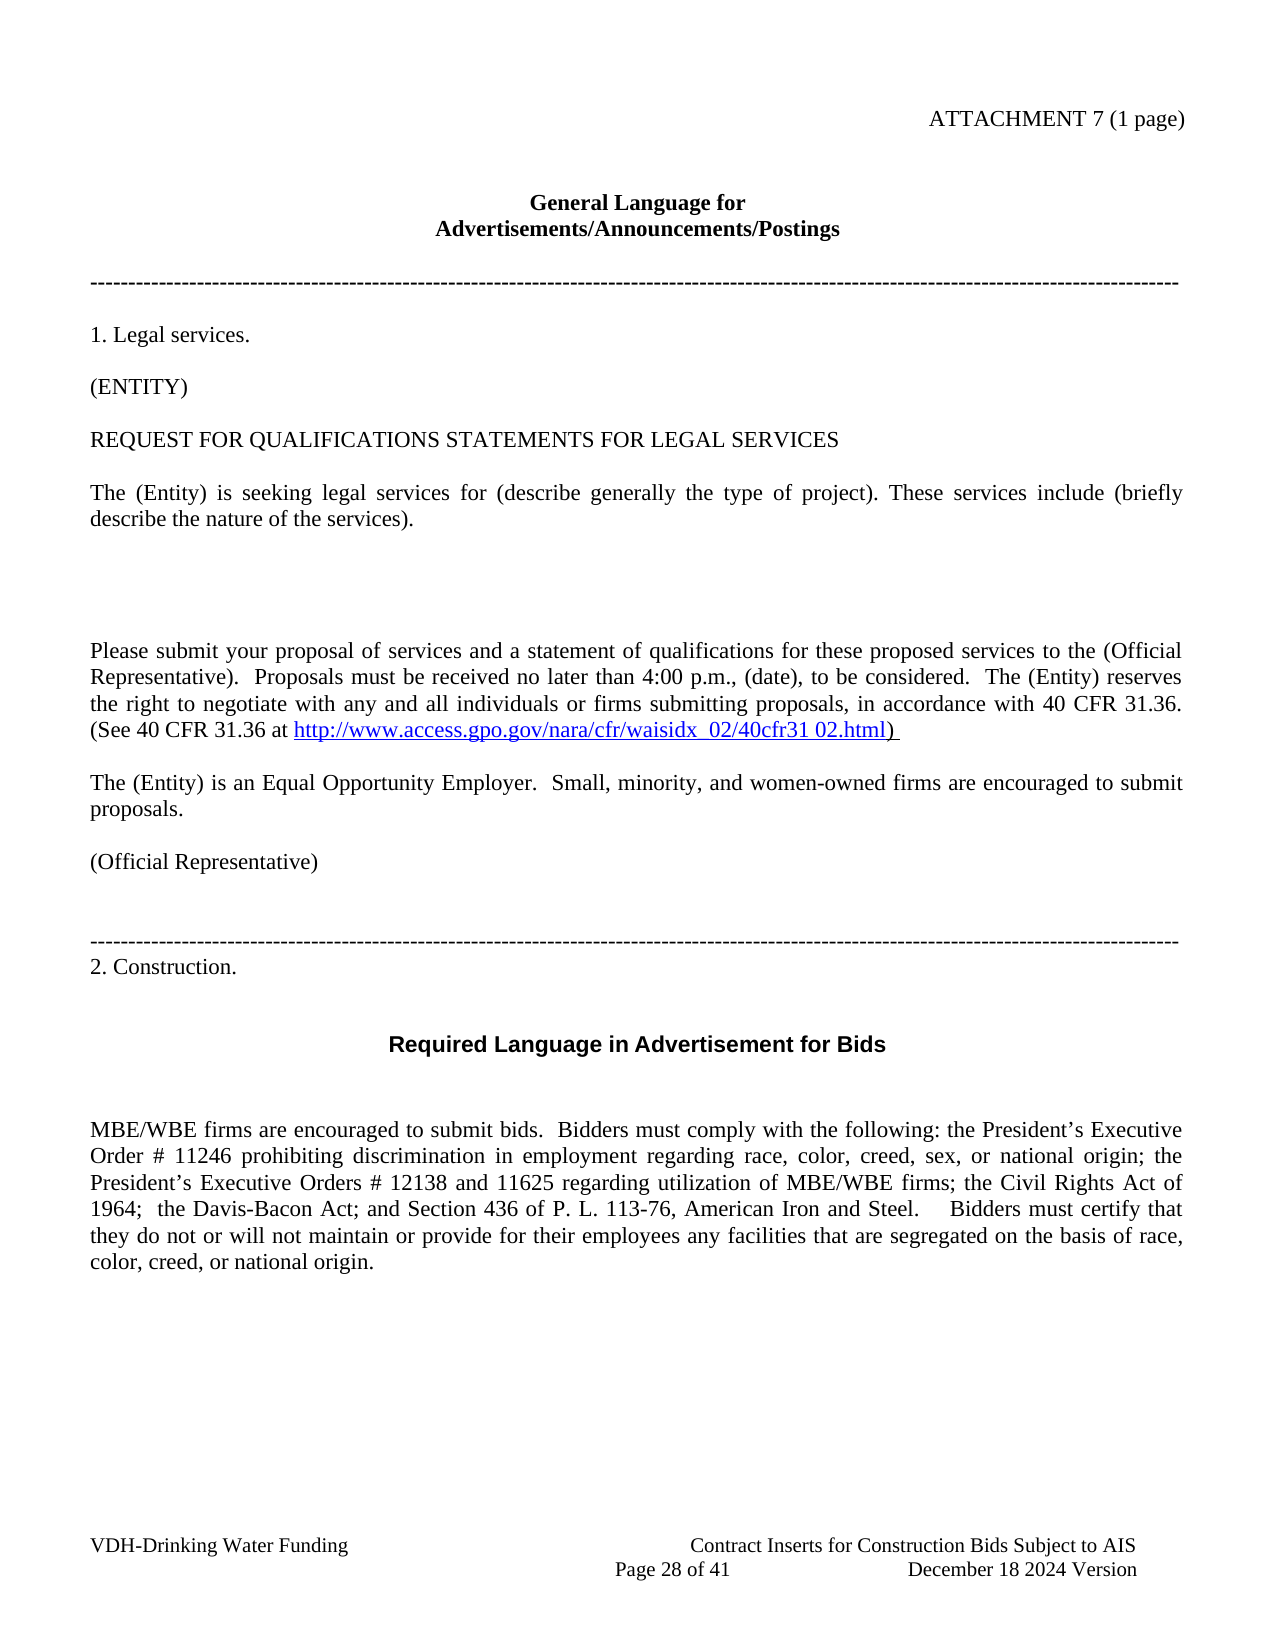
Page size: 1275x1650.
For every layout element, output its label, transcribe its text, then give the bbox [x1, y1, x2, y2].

text The (Entity) is seeking legal services for (describe generally the type of project). These services include (briefly describe the nature of the services). [90, 479, 1185, 532]
text General Language for [90, 189, 1185, 215]
text (Official Representative) [90, 848, 1185, 874]
text ATTACHMENT 7 (1 page) [90, 105, 1185, 131]
title Required Language in Advertisement for Bids [90, 1031, 1185, 1057]
text 2. Construction. [90, 953, 1185, 979]
text ----------------------------------------------------------------------------------------------------------------------------------------------- [90, 927, 1185, 953]
text ----------------------------------------------------------------------------------------------------------------------------------------------- [90, 268, 1185, 294]
text 1. Legal services. [90, 321, 1185, 347]
text The (Entity) is an Equal Opportunity Employer. Small, minority, and women-owned firms are encouraged to submit proposals. [90, 769, 1185, 821]
text MBE/WBE firms are encouraged to submit bids. Bidders must comply with the following: the President’s Executive Order # 11246 prohibiting discrimination in employment regarding race, color, creed, sex, or national origin; the President’s Executive Orders # 12138 and 11625 regarding utilization of MBE/WBE firms; the Civil Rights Act of 1964; the Davis-Bacon Act; and Section 436 of P. L. 113-76, American Iron and Steel. Bidders must certify that they do not or will not maintain or provide for their employees any facilities that are segregated on the basis of race, color, creed, or national origin. [90, 1116, 1185, 1274]
text REQUEST FOR QUALIFICATIONS STATEMENTS FOR LEGAL SERVICES [90, 426, 1185, 452]
text Advertisements/Announcements/Postings [90, 215, 1185, 242]
text (ENTITY) [90, 373, 1185, 400]
text Please submit your proposal of services and a statement of qualifications for these proposed services to the (Official Representative). Proposals must be received no later than 4:00 p.m., (date), to be considered. The (Entity) reserves the right to negotiate with any and all individuals or firms submitting proposals, in accordance with 40 CFR 31.36. (See 40 CFR 31.36 at http://www.access.gpo.gov/nara/cfr/waisidx_02/40cfr31 02.html) [90, 637, 1185, 742]
